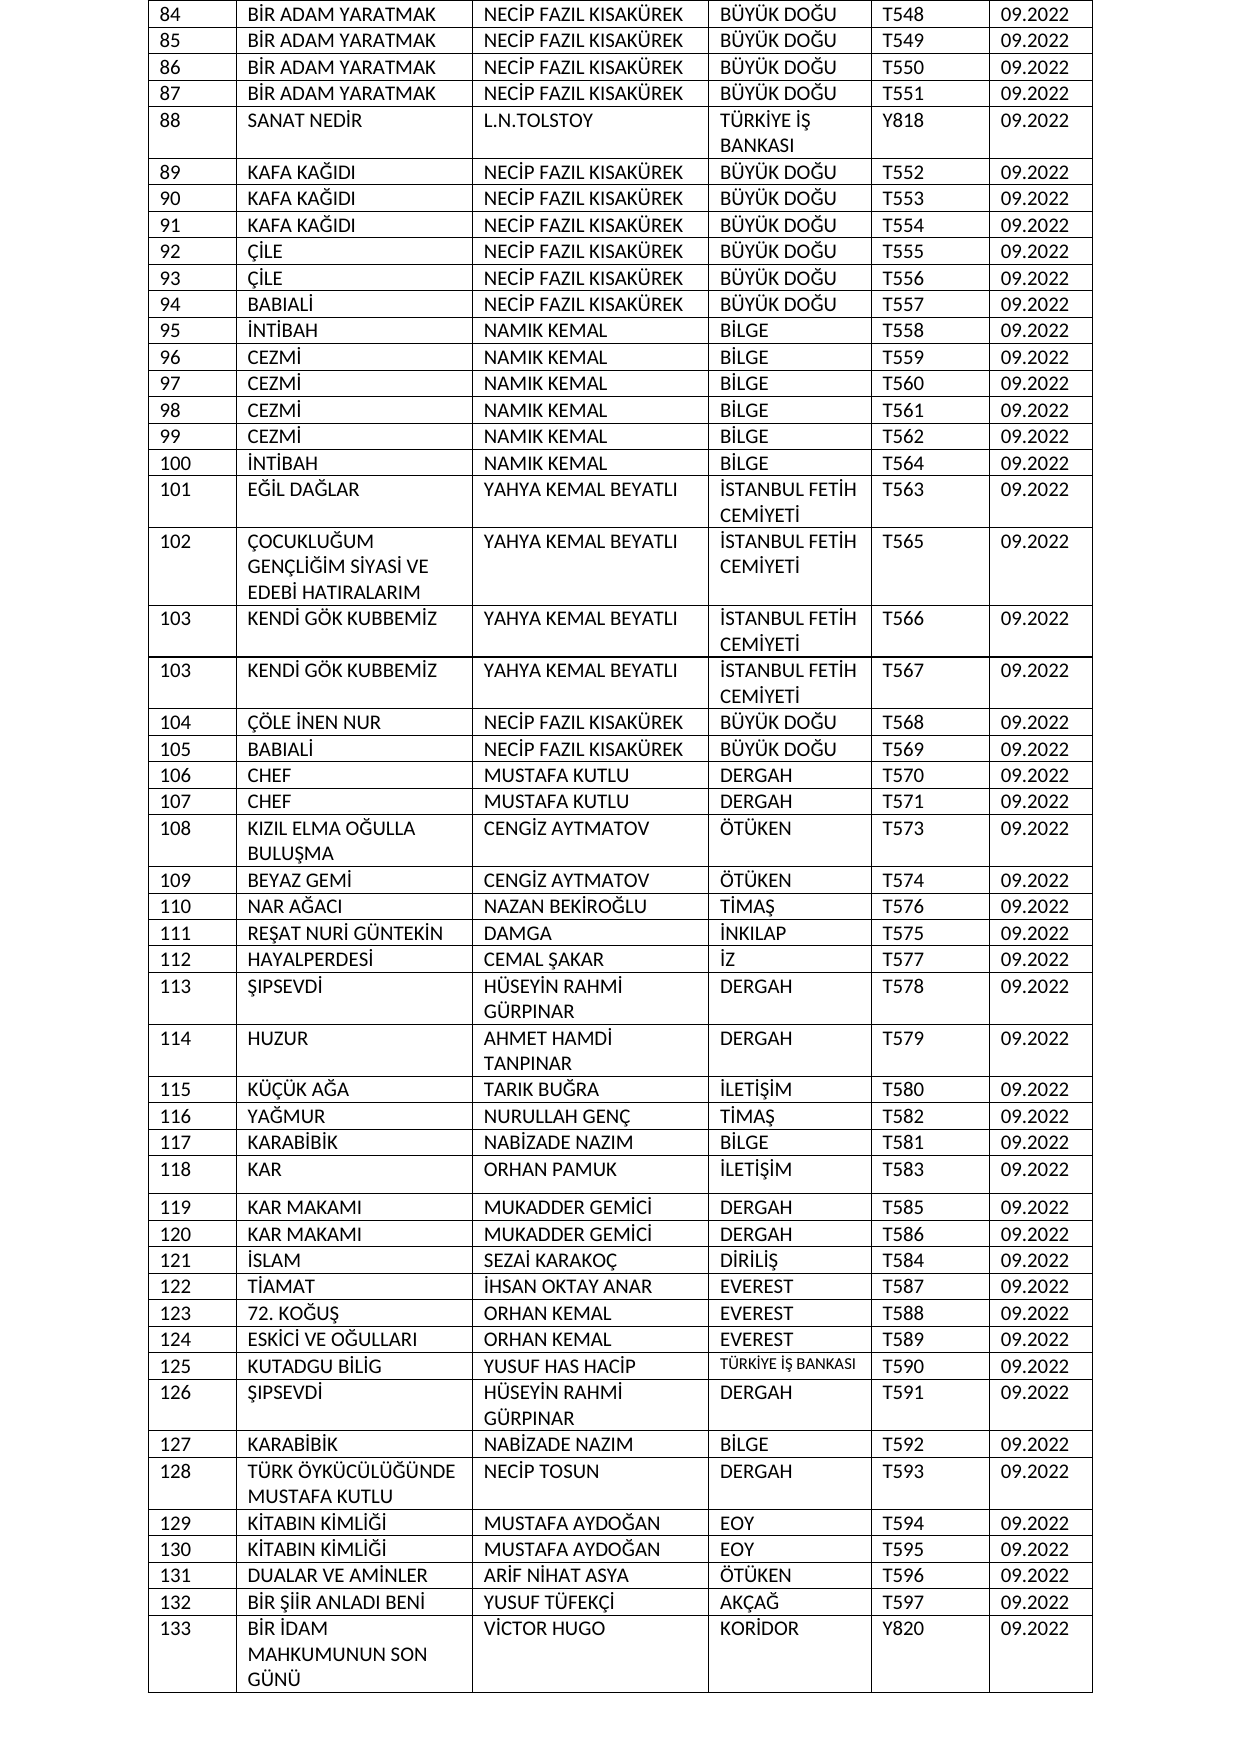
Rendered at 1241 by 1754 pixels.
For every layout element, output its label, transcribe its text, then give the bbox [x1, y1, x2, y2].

table_cell BİLGE [709, 344, 871, 369]
table_cell 114 [149, 1025, 236, 1076]
table_cell 117 [149, 1130, 236, 1155]
table_cell T593 [872, 1458, 989, 1509]
table_cell T569 [872, 736, 989, 761]
table_cell 09.2022 [990, 1274, 1092, 1299]
table_cell T596 [872, 1563, 989, 1588]
table_cell 127 [149, 1431, 236, 1457]
table_cell DERGAH [709, 1380, 871, 1430]
table_cell 09.2022 [990, 1510, 1092, 1535]
table_cell ÖTÜKEN [709, 815, 871, 866]
table_cell 85 [149, 28, 236, 53]
table_cell İSTANBUL FETİH CEMİYETİ [709, 658, 871, 708]
table_cell NAMIK KEMAL [473, 450, 708, 475]
table_cell 09.2022 [990, 1103, 1092, 1128]
table_cell BÜYÜK DOĞU [709, 709, 871, 735]
table_cell NAMIK KEMAL [473, 344, 708, 369]
table_cell 09.2022 [990, 867, 1092, 892]
table_cell BABIALİ [237, 736, 472, 761]
table_cell YAHYA KEMAL BEYATLI [473, 476, 708, 527]
table_cell 131 [149, 1563, 236, 1588]
table_cell ÖTÜKEN [709, 867, 871, 892]
table_cell 132 [149, 1589, 236, 1614]
table_cell NAMIK KEMAL [473, 318, 708, 343]
table_cell KİTABIN KİMLİĞİ [237, 1536, 472, 1562]
table_cell T564 [872, 450, 989, 475]
table_cell 09.2022 [990, 291, 1092, 317]
table_cell DERGAH [709, 1194, 871, 1220]
table_cell 87 [149, 81, 236, 106]
table_cell 129 [149, 1510, 236, 1535]
table_cell T594 [872, 1510, 989, 1535]
table_cell NAMIK KEMAL [473, 371, 708, 396]
table_cell T575 [872, 920, 989, 945]
table_cell T581 [872, 1130, 989, 1155]
table_cell 09.2022 [990, 1536, 1092, 1562]
table_cell 108 [149, 815, 236, 866]
table_cell 09.2022 [990, 81, 1092, 106]
table_cell Y818 [872, 107, 989, 158]
table_cell ORHAN KEMAL [473, 1327, 708, 1352]
table_cell 09.2022 [990, 1077, 1092, 1102]
table_cell ŞIPSEVDİ [237, 1380, 472, 1430]
table_cell ORHAN KEMAL [473, 1300, 708, 1326]
table_cell 101 [149, 476, 236, 527]
table_cell BÜYÜK DOĞU [709, 265, 871, 290]
table_cell 09.2022 [990, 1156, 1092, 1193]
table_cell BİR ADAM YARATMAK [237, 1, 472, 27]
table_cell T555 [872, 238, 989, 264]
table_cell AHMET HAMDİ TANPINAR [473, 1025, 708, 1076]
table_cell 09.2022 [990, 1589, 1092, 1614]
table_cell TİMAŞ [709, 894, 871, 919]
table_cell NABİZADE NAZIM [473, 1431, 708, 1457]
table_cell 104 [149, 709, 236, 735]
table_cell T597 [872, 1589, 989, 1614]
table_cell İZ [709, 946, 871, 972]
table_cell 09.2022 [990, 1194, 1092, 1220]
table_cell 09.2022 [990, 450, 1092, 475]
table_cell ORHAN PAMUK [473, 1156, 708, 1193]
table_cell BİLGE [709, 371, 871, 396]
table_cell T576 [872, 894, 989, 919]
table_cell T568 [872, 709, 989, 735]
table_cell DERGAH [709, 762, 871, 788]
table_cell İSTANBUL FETİH CEMİYETİ [709, 476, 871, 527]
table_cell DERGAH [709, 973, 871, 1024]
table_cell KAFA KAĞIDI [237, 159, 472, 184]
table_cell BİR ŞİİR ANLADI BENİ [237, 1589, 472, 1614]
table_cell 113 [149, 973, 236, 1024]
table_cell CEMAL ŞAKAR [473, 946, 708, 972]
table_cell T566 [872, 606, 989, 656]
table_cell TÜRK ÖYKÜCÜLÜĞÜNDE MUSTAFA KUTLU [237, 1458, 472, 1509]
table_cell 128 [149, 1458, 236, 1509]
table_cell KENDİ GÖK KUBBEMİZ [237, 606, 472, 656]
table_cell NECİP FAZIL KISAKÜREK [473, 54, 708, 79]
table_cell T585 [872, 1194, 989, 1220]
table_cell NAZAN BEKİROĞLU [473, 894, 708, 919]
table_cell T573 [872, 815, 989, 866]
table_cell NAMIK KEMAL [473, 397, 708, 422]
table_cell BİLGE [709, 424, 871, 449]
table_cell NECİP FAZIL KISAKÜREK [473, 291, 708, 317]
table_cell 130 [149, 1536, 236, 1562]
table_cell NECİP FAZIL KISAKÜREK [473, 185, 708, 211]
table_cell KARABİBİK [237, 1431, 472, 1457]
table_cell BÜYÜK DOĞU [709, 185, 871, 211]
table_cell 09.2022 [990, 212, 1092, 237]
table_cell KARABİBİK [237, 1130, 472, 1155]
table_cell CEZMİ [237, 344, 472, 369]
table_cell MUSTAFA KUTLU [473, 789, 708, 814]
table_cell NECİP TOSUN [473, 1458, 708, 1509]
table_cell BÜYÜK DOĞU [709, 212, 871, 237]
table_cell T587 [872, 1274, 989, 1299]
table_cell TÜRKİYE İŞ BANKASI [709, 107, 871, 158]
table_cell 09.2022 [990, 528, 1092, 604]
table_cell 92 [149, 238, 236, 264]
table_cell CHEF [237, 762, 472, 788]
table_cell 84 [149, 1, 236, 27]
table_cell 09.2022 [990, 789, 1092, 814]
table_cell T554 [872, 212, 989, 237]
table_cell 91 [149, 212, 236, 237]
table_cell T589 [872, 1327, 989, 1352]
table_cell BİR İDAM MAHKUMUNUN SON GÜNÜ [237, 1616, 472, 1692]
table_cell NECİP FAZIL KISAKÜREK [473, 709, 708, 735]
table_cell 09.2022 [990, 318, 1092, 343]
table_cell KORİDOR [709, 1616, 871, 1692]
table_cell ESKİCİ VE OĞULLARI [237, 1327, 472, 1352]
table_cell İLETİŞİM [709, 1156, 871, 1193]
table_cell T563 [872, 476, 989, 527]
table_cell 09.2022 [990, 107, 1092, 158]
table_cell 72. KOĞUŞ [237, 1300, 472, 1326]
table_cell 09.2022 [990, 371, 1092, 396]
table_cell T574 [872, 867, 989, 892]
table_cell 09.2022 [990, 606, 1092, 656]
table_cell DAMGA [473, 920, 708, 945]
table_cell ARİF NİHAT ASYA [473, 1563, 708, 1588]
table_cell İHSAN OKTAY ANAR [473, 1274, 708, 1299]
table_cell T592 [872, 1431, 989, 1457]
table_cell 09.2022 [990, 1025, 1092, 1076]
table_cell 09.2022 [990, 397, 1092, 422]
table_cell T595 [872, 1536, 989, 1562]
table_cell MUSTAFA KUTLU [473, 762, 708, 788]
table_cell 123 [149, 1300, 236, 1326]
table_cell T584 [872, 1247, 989, 1273]
table_cell TİMAŞ [709, 1103, 871, 1128]
table_cell NABİZADE NAZIM [473, 1130, 708, 1155]
table_cell 121 [149, 1247, 236, 1273]
table_cell 09.2022 [990, 238, 1092, 264]
table_cell 09.2022 [990, 973, 1092, 1024]
table_cell 106 [149, 762, 236, 788]
table_cell EOY [709, 1510, 871, 1535]
table_cell T579 [872, 1025, 989, 1076]
table_cell 109 [149, 867, 236, 892]
table_cell 133 [149, 1616, 236, 1692]
table_cell CEZMİ [237, 397, 472, 422]
table_cell 90 [149, 185, 236, 211]
table_cell HÜSEYİN RAHMİ GÜRPINAR [473, 1380, 708, 1430]
table_cell 96 [149, 344, 236, 369]
table_cell DERGAH [709, 789, 871, 814]
table_cell 09.2022 [990, 344, 1092, 369]
table_cell KÜÇÜK AĞA [237, 1077, 472, 1102]
table_cell BİR ADAM YARATMAK [237, 54, 472, 79]
table_cell 09.2022 [990, 476, 1092, 527]
table_cell YUSUF TÜFEKÇİ [473, 1589, 708, 1614]
table_cell YUSUF HAS HACİP [473, 1353, 708, 1378]
table_cell 116 [149, 1103, 236, 1128]
table_cell Y820 [872, 1616, 989, 1692]
table_cell BÜYÜK DOĞU [709, 736, 871, 761]
table_cell 103 [149, 606, 236, 656]
table_cell T551 [872, 81, 989, 106]
table_cell CENGİZ AYTMATOV [473, 815, 708, 866]
table_cell 09.2022 [990, 1431, 1092, 1457]
table_cell 09.2022 [990, 946, 1092, 972]
table_cell T557 [872, 291, 989, 317]
table_cell 09.2022 [990, 159, 1092, 184]
table_cell BÜYÜK DOĞU [709, 238, 871, 264]
table_cell 09.2022 [990, 28, 1092, 53]
table_cell BİR ADAM YARATMAK [237, 81, 472, 106]
table_cell SANAT NEDİR [237, 107, 472, 158]
table_cell 09.2022 [990, 1, 1092, 27]
table_cell T553 [872, 185, 989, 211]
table_cell 09.2022 [990, 1130, 1092, 1155]
table_cell T583 [872, 1156, 989, 1193]
table_cell 09.2022 [990, 54, 1092, 79]
table_cell MUSTAFA AYDOĞAN [473, 1510, 708, 1535]
table_cell 99 [149, 424, 236, 449]
table_cell T562 [872, 424, 989, 449]
table_cell 86 [149, 54, 236, 79]
table_cell BİLGE [709, 450, 871, 475]
table_cell T548 [872, 1, 989, 27]
table_cell 94 [149, 291, 236, 317]
table_cell KİTABIN KİMLİĞİ [237, 1510, 472, 1535]
table_cell T586 [872, 1221, 989, 1246]
table_cell 107 [149, 789, 236, 814]
table_cell T550 [872, 54, 989, 79]
table_cell 09.2022 [990, 1327, 1092, 1352]
table_cell T578 [872, 973, 989, 1024]
table_cell 120 [149, 1221, 236, 1246]
table_cell BİR ADAM YARATMAK [237, 28, 472, 53]
table_cell T591 [872, 1380, 989, 1430]
table_cell 88 [149, 107, 236, 158]
table_cell CEZMİ [237, 424, 472, 449]
table_cell 97 [149, 371, 236, 396]
table_cell 09.2022 [990, 1616, 1092, 1692]
table_cell NECİP FAZIL KISAKÜREK [473, 28, 708, 53]
table_cell AKÇAĞ [709, 1589, 871, 1614]
table_cell NECİP FAZIL KISAKÜREK [473, 159, 708, 184]
table_cell DERGAH [709, 1458, 871, 1509]
table_cell KUTADGU BİLİG [237, 1353, 472, 1378]
table_cell 09.2022 [990, 1458, 1092, 1509]
table_cell NECİP FAZIL KISAKÜREK [473, 265, 708, 290]
table_cell T588 [872, 1300, 989, 1326]
table_cell KAR MAKAMI [237, 1221, 472, 1246]
table_cell 09.2022 [990, 920, 1092, 945]
table_cell 126 [149, 1380, 236, 1430]
table_cell T552 [872, 159, 989, 184]
table_cell BÜYÜK DOĞU [709, 54, 871, 79]
table_cell KAFA KAĞIDI [237, 185, 472, 211]
table_cell 09.2022 [990, 815, 1092, 866]
table_cell EVEREST [709, 1327, 871, 1352]
table_cell HUZUR [237, 1025, 472, 1076]
table_cell KIZIL ELMA OĞULLA BULUŞMA [237, 815, 472, 866]
table_cell İNTİBAH [237, 450, 472, 475]
table_cell YAHYA KEMAL BEYATLI [473, 658, 708, 708]
table_cell BABIALİ [237, 291, 472, 317]
table_cell 119 [149, 1194, 236, 1220]
table_cell T580 [872, 1077, 989, 1102]
table_cell TARIK BUĞRA [473, 1077, 708, 1102]
table_cell 09.2022 [990, 265, 1092, 290]
table_cell T549 [872, 28, 989, 53]
table_cell 09.2022 [990, 762, 1092, 788]
table_cell 09.2022 [990, 1353, 1092, 1378]
table_cell T565 [872, 528, 989, 604]
table_cell MUKADDER GEMİCİ [473, 1194, 708, 1220]
table_cell KAR [237, 1156, 472, 1193]
table_cell 105 [149, 736, 236, 761]
table_cell DİRİLİŞ [709, 1247, 871, 1273]
table_cell İSTANBUL FETİH CEMİYETİ [709, 606, 871, 656]
table_cell T556 [872, 265, 989, 290]
table_cell 09.2022 [990, 736, 1092, 761]
table_cell 125 [149, 1353, 236, 1378]
table_cell NAMIK KEMAL [473, 424, 708, 449]
table_cell REŞAT NURİ GÜNTEKİN [237, 920, 472, 945]
table_cell EVEREST [709, 1274, 871, 1299]
table_cell NAR AĞACI [237, 894, 472, 919]
table_cell 09.2022 [990, 658, 1092, 708]
table_cell NECİP FAZIL KISAKÜREK [473, 81, 708, 106]
table_cell NURULLAH GENÇ [473, 1103, 708, 1128]
table_cell YAĞMUR [237, 1103, 472, 1128]
table_cell CENGİZ AYTMATOV [473, 867, 708, 892]
table_cell BÜYÜK DOĞU [709, 291, 871, 317]
table_cell 103 [149, 658, 236, 708]
table_cell T567 [872, 658, 989, 708]
table_cell İSLAM [237, 1247, 472, 1273]
table_cell ÇOCUKLUĞUM GENÇLİĞİM SİYASİ VE EDEBİ HATIRALARIM [237, 528, 472, 604]
table_cell BİLGE [709, 1130, 871, 1155]
table_cell 110 [149, 894, 236, 919]
table_cell BÜYÜK DOĞU [709, 1, 871, 27]
table_cell İNTİBAH [237, 318, 472, 343]
table_cell T577 [872, 946, 989, 972]
table_cell TÜRKİYE İŞ BANKASI [709, 1353, 871, 1378]
table_cell 09.2022 [990, 185, 1092, 211]
table_cell 93 [149, 265, 236, 290]
table_cell CEZMİ [237, 371, 472, 396]
table_cell SEZAİ KARAKOÇ [473, 1247, 708, 1273]
table_cell L.N.TOLSTOY [473, 107, 708, 158]
table_cell DUALAR VE AMİNLER [237, 1563, 472, 1588]
table_cell 09.2022 [990, 709, 1092, 735]
table_cell MUSTAFA AYDOĞAN [473, 1536, 708, 1562]
table_cell BEYAZ GEMİ [237, 867, 472, 892]
table_cell 111 [149, 920, 236, 945]
table_cell 95 [149, 318, 236, 343]
table_cell BİLGE [709, 1431, 871, 1457]
table_cell İNKILAP [709, 920, 871, 945]
table_cell ÇİLE [237, 238, 472, 264]
table_cell NECİP FAZIL KISAKÜREK [473, 736, 708, 761]
table_cell 102 [149, 528, 236, 604]
table_cell NECİP FAZIL KISAKÜREK [473, 1, 708, 27]
table_cell NECİP FAZIL KISAKÜREK [473, 212, 708, 237]
table_cell T558 [872, 318, 989, 343]
table_cell NECİP FAZIL KISAKÜREK [473, 238, 708, 264]
table_cell İLETİŞİM [709, 1077, 871, 1102]
table_cell 98 [149, 397, 236, 422]
table_cell CHEF [237, 789, 472, 814]
table_cell YAHYA KEMAL BEYATLI [473, 606, 708, 656]
table_cell T560 [872, 371, 989, 396]
table_cell T571 [872, 789, 989, 814]
table_cell İSTANBUL FETİH CEMİYETİ [709, 528, 871, 604]
table_cell 09.2022 [990, 1247, 1092, 1273]
table_cell HAYALPERDESİ [237, 946, 472, 972]
table_cell 09.2022 [990, 1563, 1092, 1588]
table_cell 124 [149, 1327, 236, 1352]
table_cell 89 [149, 159, 236, 184]
table_cell ŞIPSEVDİ [237, 973, 472, 1024]
table_cell T582 [872, 1103, 989, 1128]
table_cell BİLGE [709, 318, 871, 343]
table_cell KAR MAKAMI [237, 1194, 472, 1220]
table_cell DERGAH [709, 1221, 871, 1246]
table_cell 09.2022 [990, 894, 1092, 919]
table_cell BİLGE [709, 397, 871, 422]
table_cell 09.2022 [990, 1380, 1092, 1430]
table_cell ÇÖLE İNEN NUR [237, 709, 472, 735]
table_cell 115 [149, 1077, 236, 1102]
table_cell KENDİ GÖK KUBBEMİZ [237, 658, 472, 708]
table_cell 09.2022 [990, 1221, 1092, 1246]
table_cell ÇİLE [237, 265, 472, 290]
table_cell 09.2022 [990, 1300, 1092, 1326]
table_cell T561 [872, 397, 989, 422]
table_cell 09.2022 [990, 424, 1092, 449]
table_cell DERGAH [709, 1025, 871, 1076]
table_cell EOY [709, 1536, 871, 1562]
table_cell BÜYÜK DOĞU [709, 81, 871, 106]
table_cell HÜSEYİN RAHMİ GÜRPINAR [473, 973, 708, 1024]
table_cell EVEREST [709, 1300, 871, 1326]
table_cell EĞİL DAĞLAR [237, 476, 472, 527]
table_cell T570 [872, 762, 989, 788]
table_cell VİCTOR HUGO [473, 1616, 708, 1692]
table_cell 112 [149, 946, 236, 972]
table_cell YAHYA KEMAL BEYATLI [473, 528, 708, 604]
table_cell KAFA KAĞIDI [237, 212, 472, 237]
table_cell BÜYÜK DOĞU [709, 159, 871, 184]
table_cell 122 [149, 1274, 236, 1299]
table_cell MUKADDER GEMİCİ [473, 1221, 708, 1246]
table_cell TİAMAT [237, 1274, 472, 1299]
table_cell 118 [149, 1156, 236, 1193]
table_cell T559 [872, 344, 989, 369]
table_cell T590 [872, 1353, 989, 1378]
table_cell 100 [149, 450, 236, 475]
table_cell ÖTÜKEN [709, 1563, 871, 1588]
table_cell BÜYÜK DOĞU [709, 28, 871, 53]
